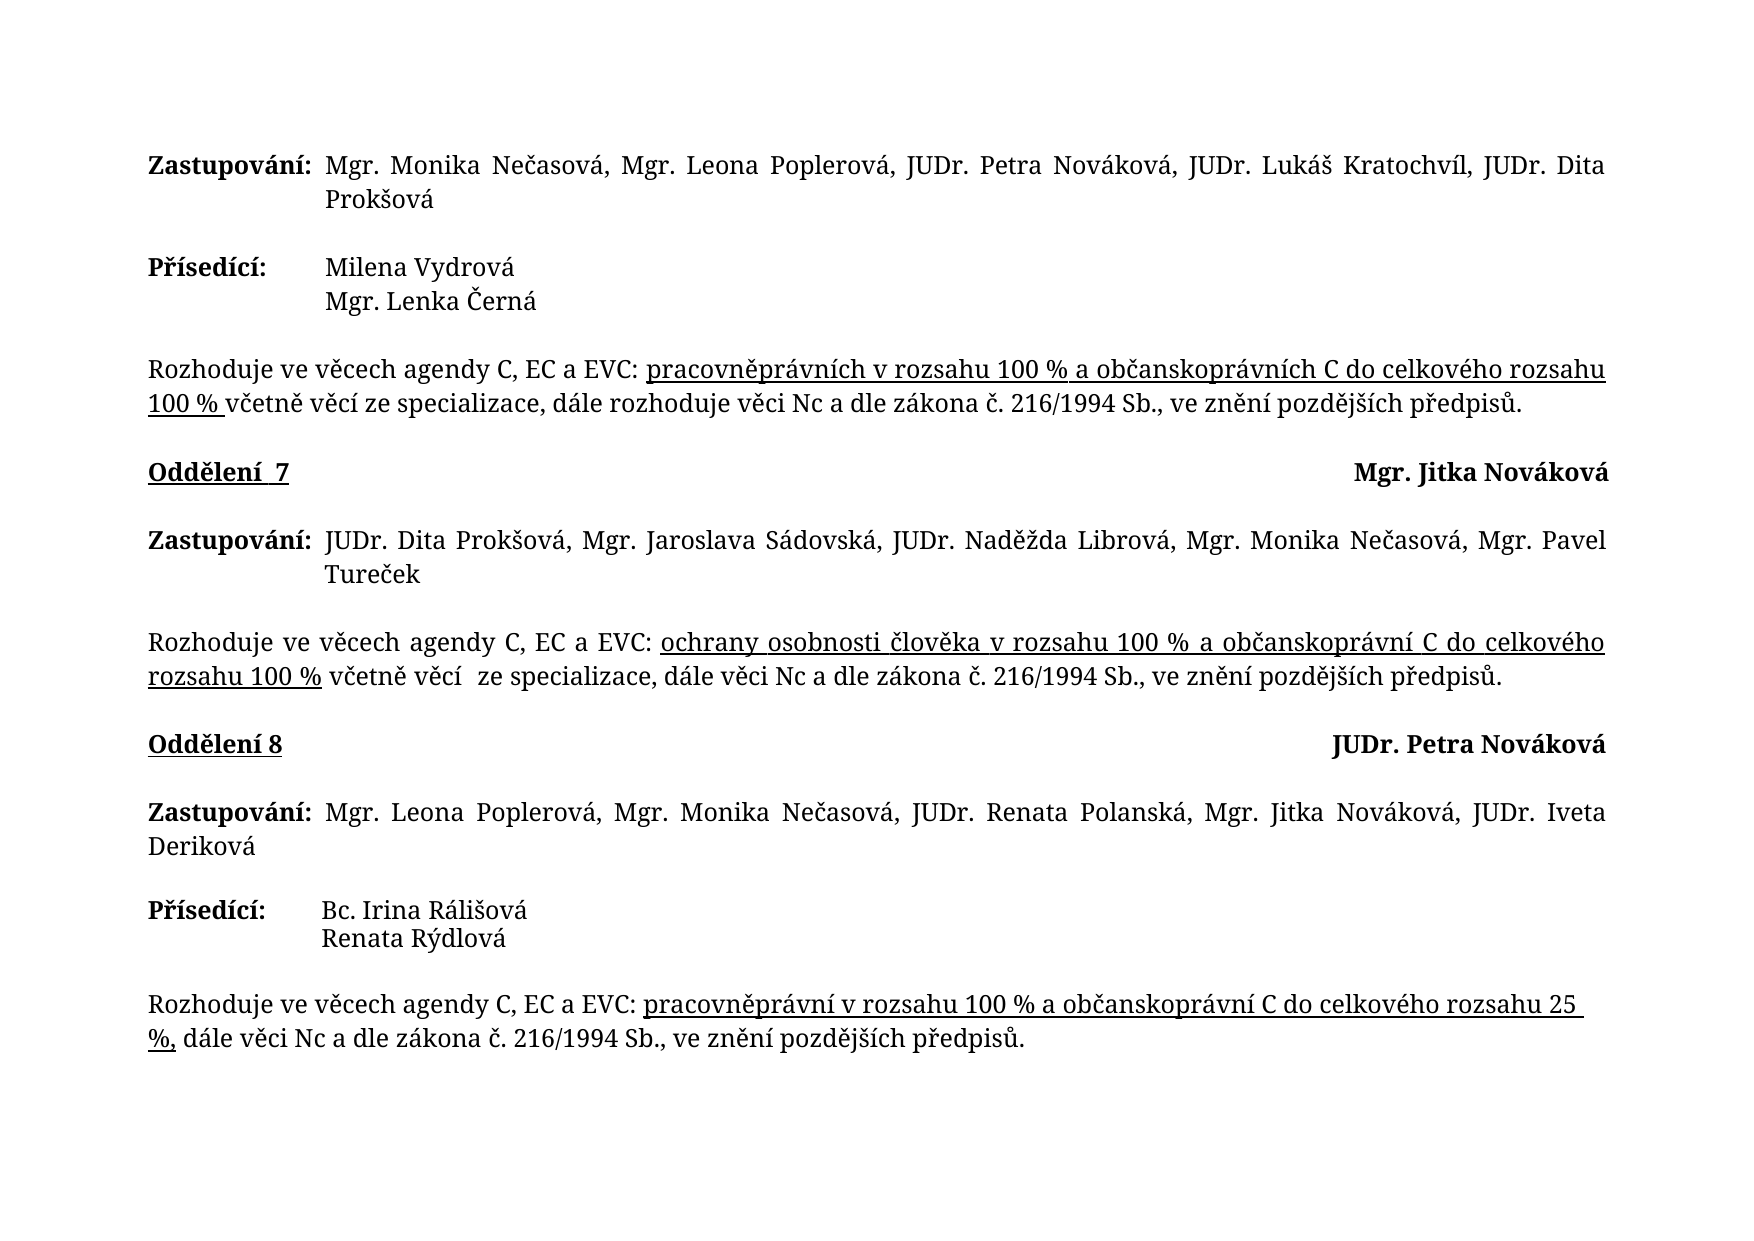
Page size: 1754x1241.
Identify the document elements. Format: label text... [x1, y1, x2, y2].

text Zastupování: JUDr. Dita Prokšová, Mgr. Jaroslava Sádovská, JUDr. Naděžda Librová, Mgr. Monika Nečasová, Mgr. Pavel Tureček [148, 522, 1606, 590]
text Přísedící: Milena Vydrová [148, 250, 1606, 284]
text Zastupování: Mgr. Leona Poplerová, Mgr. Monika Nečasová, JUDr. Renata Polanská, Mgr. Jitka Nováková, JUDr. Iveta Deriková [148, 795, 1606, 863]
text Mgr. Lenka Černá [148, 284, 1606, 318]
text Přísedící: Bc. Irina Rálišová [148, 897, 1606, 925]
subtitle Oddělení 8 JUDr. Petra Nováková [148, 727, 1606, 761]
subtitle Oddělení 7 Mgr. Jitka Nováková [148, 454, 1606, 488]
text Rozhoduje ve věcech agendy C, EC a EVC: pracovněprávních v rozsahu 100 % a občanskoprávních C do celkového rozsahu 100 % včetně věcí ze specializace, dále rozhoduje věci Nc a dle zákona č. 216/1994 Sb., ve znění pozdějších předpisů. [148, 352, 1606, 420]
text Rozhoduje ve věcech agendy C, EC a EVC: ochrany osobnosti člověka v rozsahu 100 % a občanskoprávní C do celkového rozsahu 100 % včetně věcí ze specializace, dále věci Nc a dle zákona č. 216/1994 Sb., ve znění pozdějších předpisů. [148, 624, 1606, 693]
text Renata Rýdlová [148, 925, 1606, 953]
text Zastupování: Mgr. Monika Nečasová, Mgr. Leona Poplerová, JUDr. Petra Nováková, JUDr. Lukáš Kratochvíl, JUDr. Dita Prokšová [148, 148, 1606, 216]
text Rozhoduje ve věcech agendy C, EC a EVC: pracovněprávní v rozsahu 100 % a občanskoprávní C do celkového rozsahu 25 %, dále věci Nc a dle zákona č. 216/1994 Sb., ve znění pozdějších předpisů. [148, 987, 1606, 1055]
